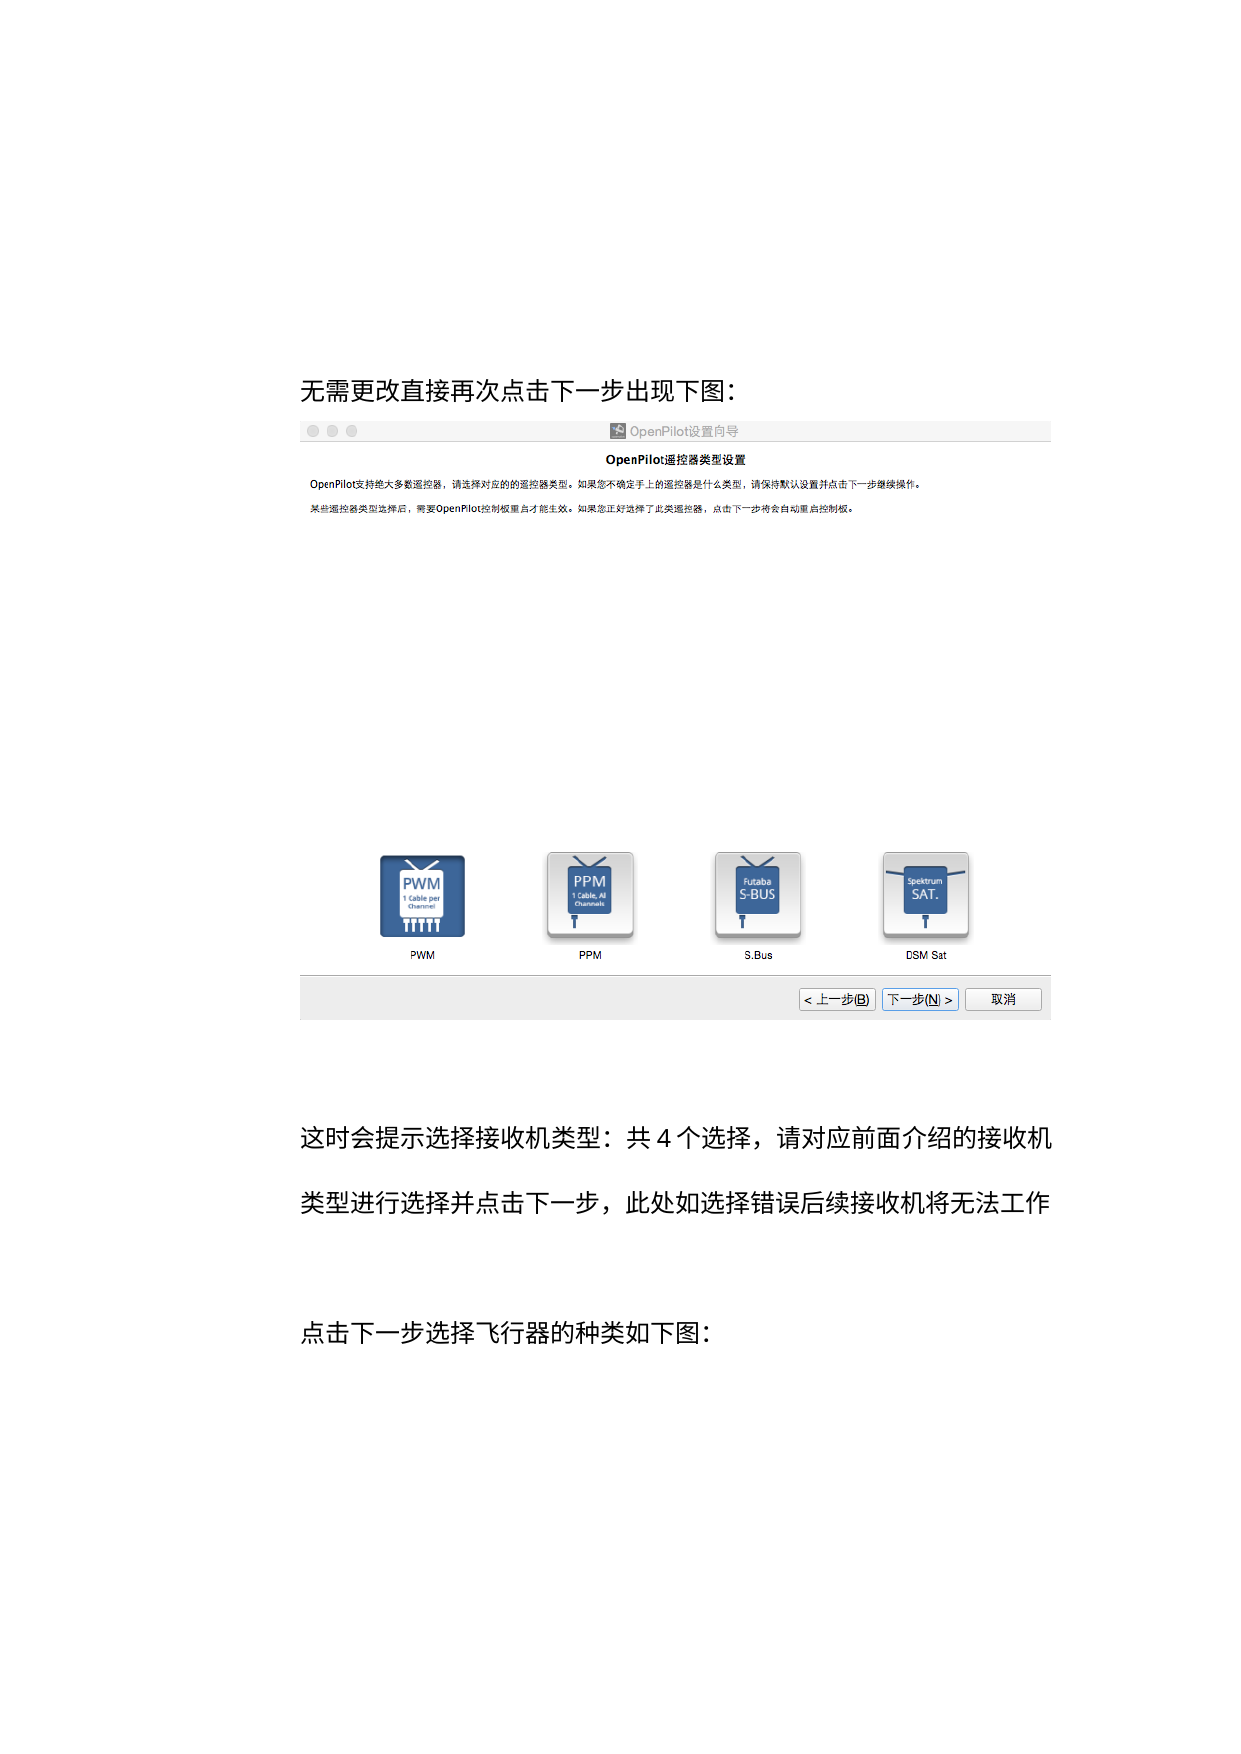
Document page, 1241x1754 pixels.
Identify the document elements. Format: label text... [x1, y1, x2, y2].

picture [300, 421, 1051, 1020]
text 无需更改直接再次点击下一步出现下图： [300, 357, 1053, 422]
text 这时会提示选择接收机类型：共4个选择，请对应前面介绍的接收机类型进行选择并点击下一步，此处如选择错误后续接收机将无法工作； [300, 1104, 1053, 1299]
text 点击下一步选择飞行器的种类如下图： [300, 1299, 1053, 1364]
